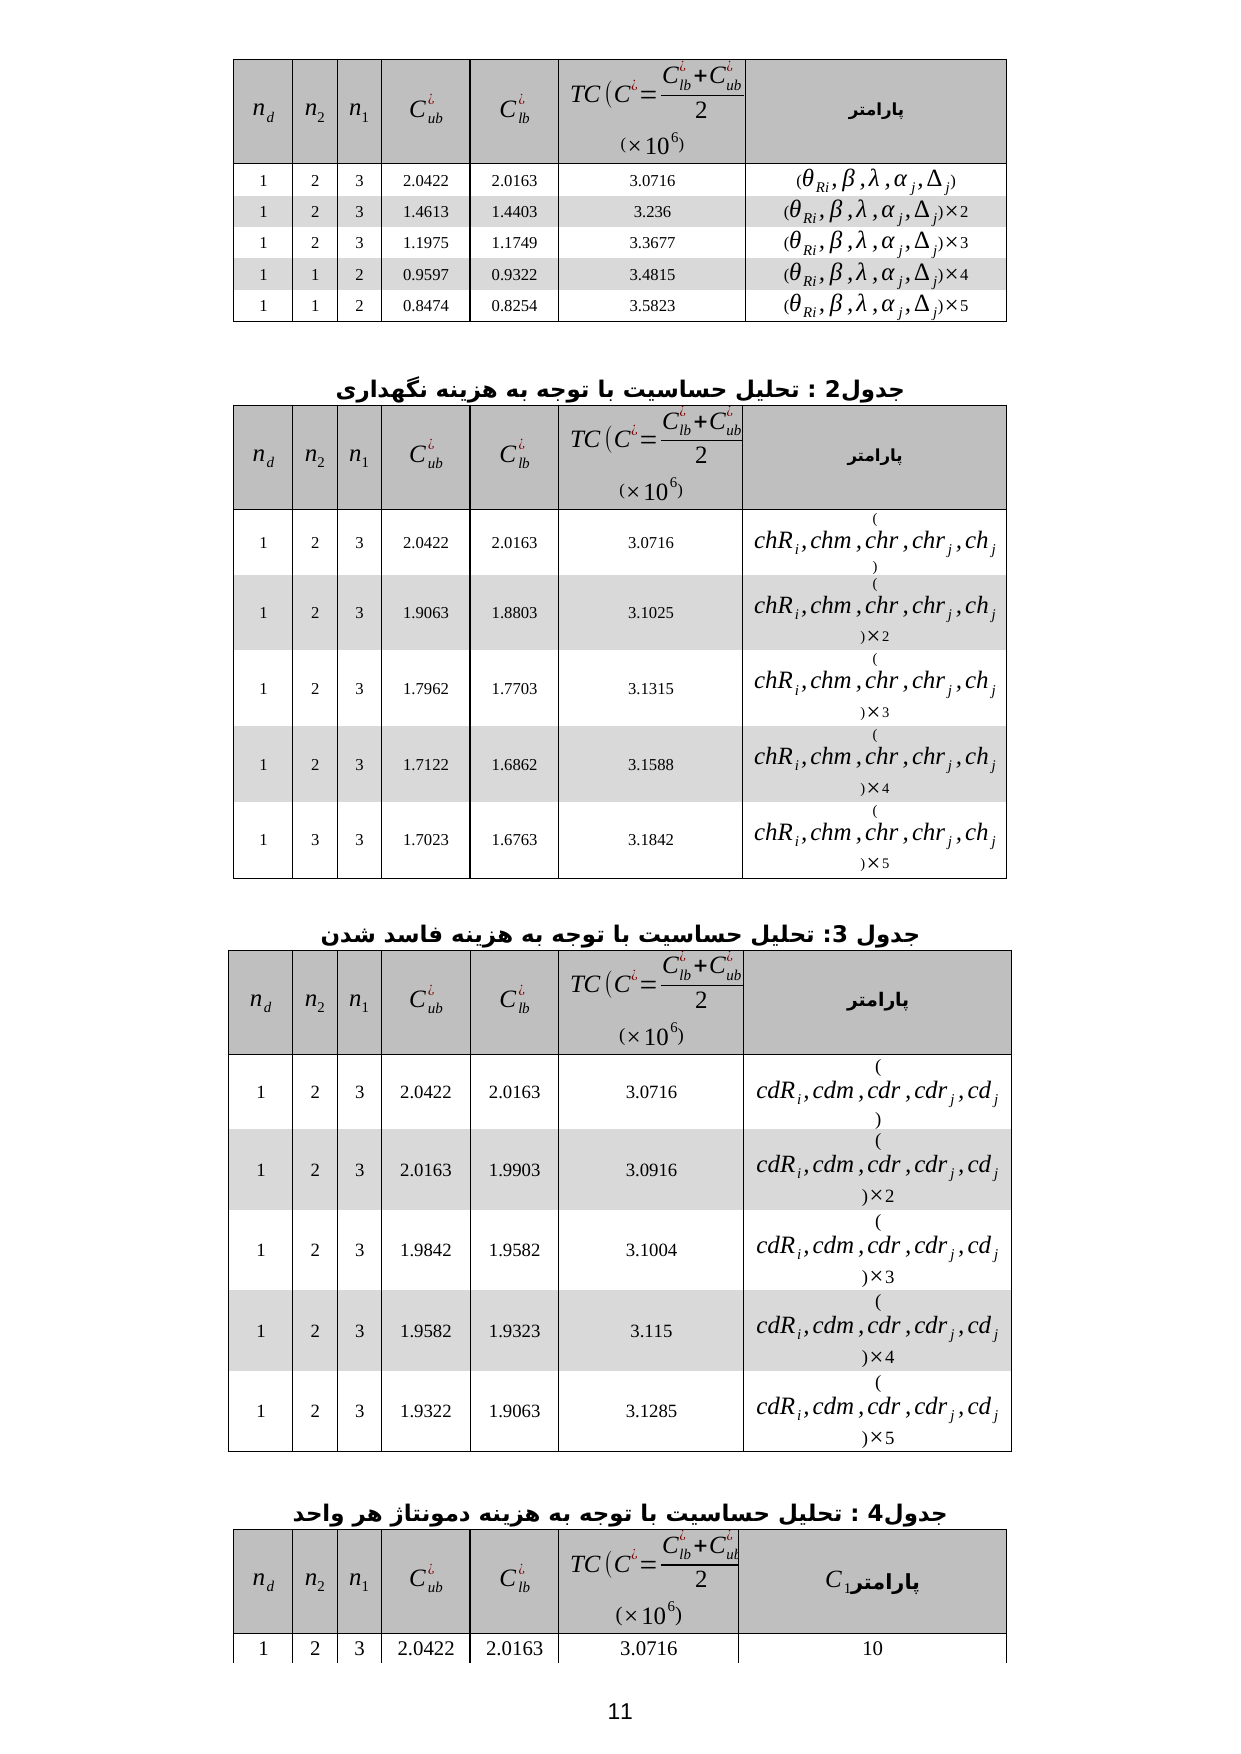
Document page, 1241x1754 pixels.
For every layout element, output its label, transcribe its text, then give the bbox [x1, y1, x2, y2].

table_cell 3 [338, 164, 381, 196]
table_cell [382, 406, 469, 509]
table_cell 1.9582 [471, 1210, 558, 1290]
table_cell 2.0163 [471, 1055, 558, 1129]
table_cell 1.7023 [382, 802, 469, 877]
table_cell 1 [234, 227, 292, 258]
table_cell () [744, 1055, 1011, 1129]
table_cell 1.1975 [382, 227, 469, 258]
table_header جدول4 : تحلیل حساسیت با توجه به هزینه دمونتاژ هر واحد [234, 1499, 1006, 1529]
table_cell 3.0716 [559, 164, 745, 196]
table_header جدول2 : تحلیل حساسیت با توجه به هزینه نگهداری [234, 375, 1006, 404]
table_cell 3.1025 [559, 575, 742, 650]
table_cell 1.9063 [471, 1371, 558, 1451]
table_cell 2 [293, 510, 337, 574]
table_cell 3 [293, 802, 337, 877]
table_cell 1 [229, 1129, 292, 1210]
table_cell 3.3677 [559, 227, 745, 258]
table_cell 0.8474 [382, 290, 469, 321]
table_cell 2.0163 [382, 1129, 470, 1210]
table_cell 1 [229, 1210, 292, 1290]
table_cell 2 [338, 290, 381, 321]
table_cell 3.0716 [559, 1634, 738, 1663]
table_cell پارامتر [746, 60, 1006, 163]
table_cell 2 [293, 1634, 337, 1663]
table_cell پارامتر [739, 1530, 1006, 1633]
table_cell 1 [229, 1371, 292, 1451]
table_cell 2.0163 [471, 164, 558, 196]
table_cell 2 [293, 1371, 337, 1451]
table_cell 3 [338, 510, 381, 574]
table_cell 1.6763 [471, 802, 558, 877]
table_cell 0.8254 [471, 290, 558, 321]
table_cell 1 [234, 164, 292, 196]
table_cell ()4 [744, 1290, 1011, 1371]
table_cell [338, 406, 381, 509]
table_cell ()3 [744, 1210, 1011, 1290]
table_cell 2 [293, 726, 337, 802]
table_cell ()2 [743, 575, 1006, 650]
table_cell [382, 1530, 469, 1633]
table_cell ()2 [744, 1129, 1011, 1210]
table_cell 2 [293, 1055, 337, 1129]
table_cell 1 [234, 726, 292, 802]
table_cell () [559, 60, 745, 163]
table_cell 2.0422 [382, 1055, 470, 1129]
table_cell 1.7122 [382, 726, 469, 802]
table_cell 3.236 [559, 196, 745, 227]
table_cell 3.115 [559, 1290, 743, 1371]
table_cell 3 [338, 1290, 381, 1371]
table_cell 3 [338, 1055, 381, 1129]
table_cell ()5 [743, 802, 1006, 877]
table_cell 1 [234, 650, 292, 726]
table_cell ()2 [746, 196, 1006, 227]
table_cell 3 [338, 1371, 381, 1451]
table_cell () [559, 406, 742, 509]
table_cell [234, 406, 292, 509]
table_cell 1 [293, 290, 337, 321]
table_cell 2.0163 [471, 1634, 558, 1663]
table_cell 2.0422 [382, 510, 469, 574]
table_cell 3 [338, 575, 381, 650]
table_cell 1.9903 [471, 1129, 558, 1210]
table_cell 3 [338, 726, 381, 802]
table_cell 3.1588 [559, 726, 742, 802]
table_cell ()3 [746, 227, 1006, 258]
table_cell 3 [338, 802, 381, 877]
table_cell 3.4815 [559, 258, 745, 290]
table_cell 1.4403 [471, 196, 558, 227]
table_cell [338, 60, 381, 163]
table_cell [293, 1530, 337, 1633]
table_cell [293, 951, 337, 1054]
table_cell 3 [338, 650, 381, 726]
table_cell 1.8803 [471, 575, 558, 650]
table_cell [471, 406, 558, 509]
table_cell 1.4613 [382, 196, 469, 227]
table_cell 1 [234, 802, 292, 877]
table_cell 2 [293, 1129, 337, 1210]
table_cell () [743, 510, 1006, 574]
table_cell 1 [234, 290, 292, 321]
table_cell 3 [338, 1634, 381, 1663]
table_cell 3.5823 [559, 290, 745, 321]
table_cell 1 [234, 1634, 292, 1663]
table_cell 2 [293, 164, 337, 196]
table_cell [229, 951, 292, 1054]
table_cell 3.1004 [559, 1210, 743, 1290]
table_cell 0.9597 [382, 258, 469, 290]
table_cell 0.9322 [471, 258, 558, 290]
table_cell 1 [229, 1055, 292, 1129]
table_cell 1 [234, 575, 292, 650]
table_cell 3 [338, 1210, 381, 1290]
table_cell 1.7962 [382, 650, 469, 726]
table_cell ()4 [746, 258, 1006, 290]
table_cell 3 [338, 196, 381, 227]
table_cell [293, 60, 337, 163]
table_cell ()5 [746, 290, 1006, 321]
table_cell () [559, 951, 743, 1054]
table_cell 1.9582 [382, 1290, 470, 1371]
table_cell 3.1315 [559, 650, 742, 726]
table_cell 10 [739, 1634, 1006, 1663]
table_cell [234, 1530, 292, 1633]
table_cell 1 [234, 510, 292, 574]
table_cell 1.6862 [471, 726, 558, 802]
table_cell 1.7703 [471, 650, 558, 726]
table_cell ()5 [744, 1371, 1011, 1451]
table_cell [293, 406, 337, 509]
table_cell [234, 60, 292, 163]
table_cell 1.9063 [382, 575, 469, 650]
table_cell [471, 951, 558, 1054]
table_cell 3.0716 [559, 510, 742, 574]
table_cell 1.9323 [471, 1290, 558, 1371]
table_cell 1.9322 [382, 1371, 470, 1451]
table_cell پارامتر [743, 406, 1006, 509]
table_cell پارامتر [744, 951, 1011, 1054]
table_cell 2 [293, 196, 337, 227]
table_cell () [746, 164, 1006, 196]
table_cell 3 [338, 227, 381, 258]
table_cell 2 [293, 1290, 337, 1371]
table_cell 2 [293, 650, 337, 726]
table_cell 2.0163 [471, 510, 558, 574]
table_cell 1 [293, 258, 337, 290]
table_cell [338, 951, 381, 1054]
table_cell 2 [293, 1210, 337, 1290]
table_cell 3.1285 [559, 1371, 743, 1451]
table_cell 3.1842 [559, 802, 742, 877]
table_cell ()4 [743, 726, 1006, 802]
table_cell [338, 1530, 381, 1633]
table_cell [471, 1530, 558, 1633]
table_cell () [559, 1530, 738, 1633]
table_cell 1.9842 [382, 1210, 470, 1290]
table_cell 1 [234, 258, 292, 290]
table_cell ()3 [743, 650, 1006, 726]
table_cell 2 [338, 258, 381, 290]
table_cell 3.0716 [559, 1055, 743, 1129]
table_cell 2 [293, 227, 337, 258]
table_cell [471, 60, 558, 163]
table_header جدول 3: تحلیل حساسیت با توجه به هزینه فاسد شدن [229, 920, 1012, 949]
table_cell 1.1749 [471, 227, 558, 258]
table_cell 2 [293, 575, 337, 650]
table_cell 3 [338, 1129, 381, 1210]
table_cell 3.0916 [559, 1129, 743, 1210]
table_cell 1 [234, 196, 292, 227]
table_cell [382, 951, 470, 1054]
table_cell 1 [229, 1290, 292, 1371]
table_cell [382, 60, 469, 163]
table_cell 2.0422 [382, 1634, 469, 1663]
table_cell 2.0422 [382, 164, 469, 196]
